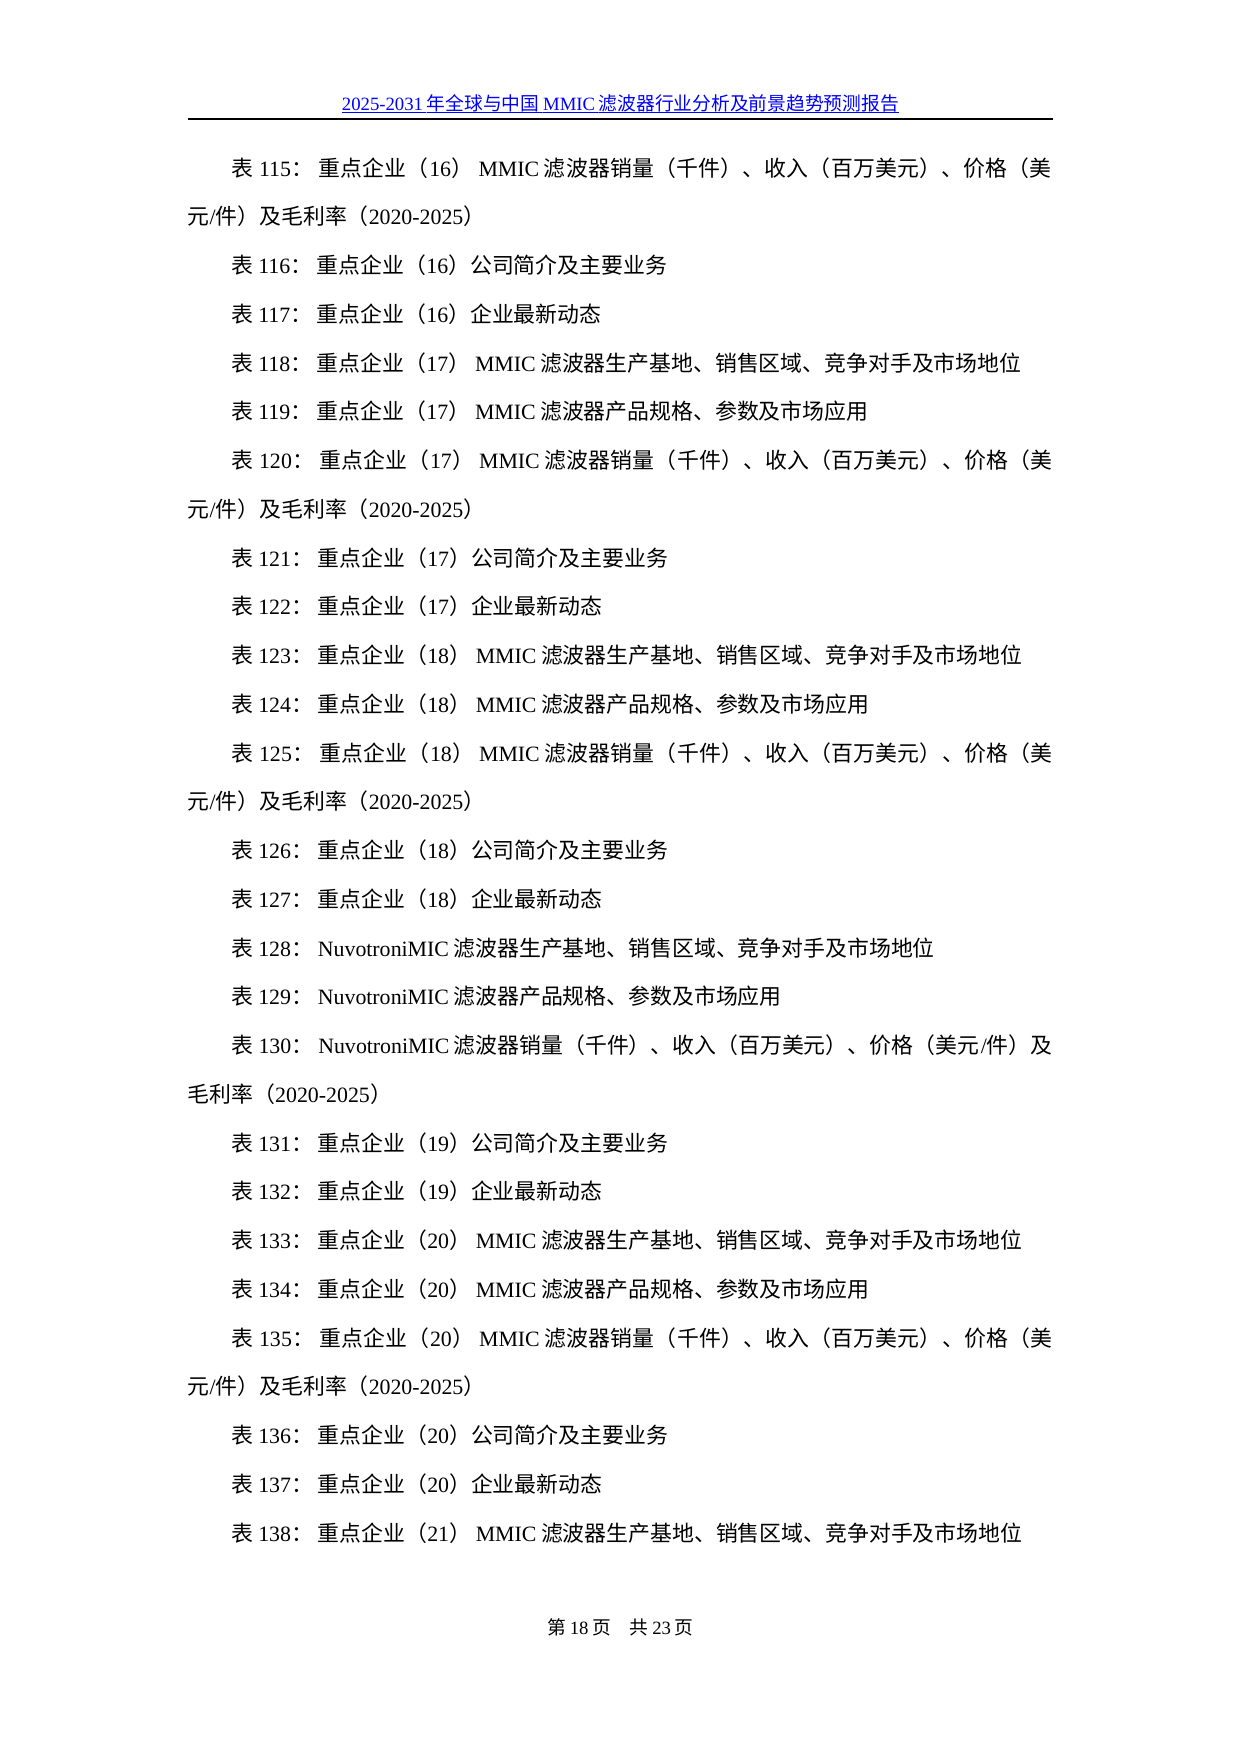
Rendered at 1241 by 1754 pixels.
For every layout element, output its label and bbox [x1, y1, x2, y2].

text [187, 150, 1053, 1548]
